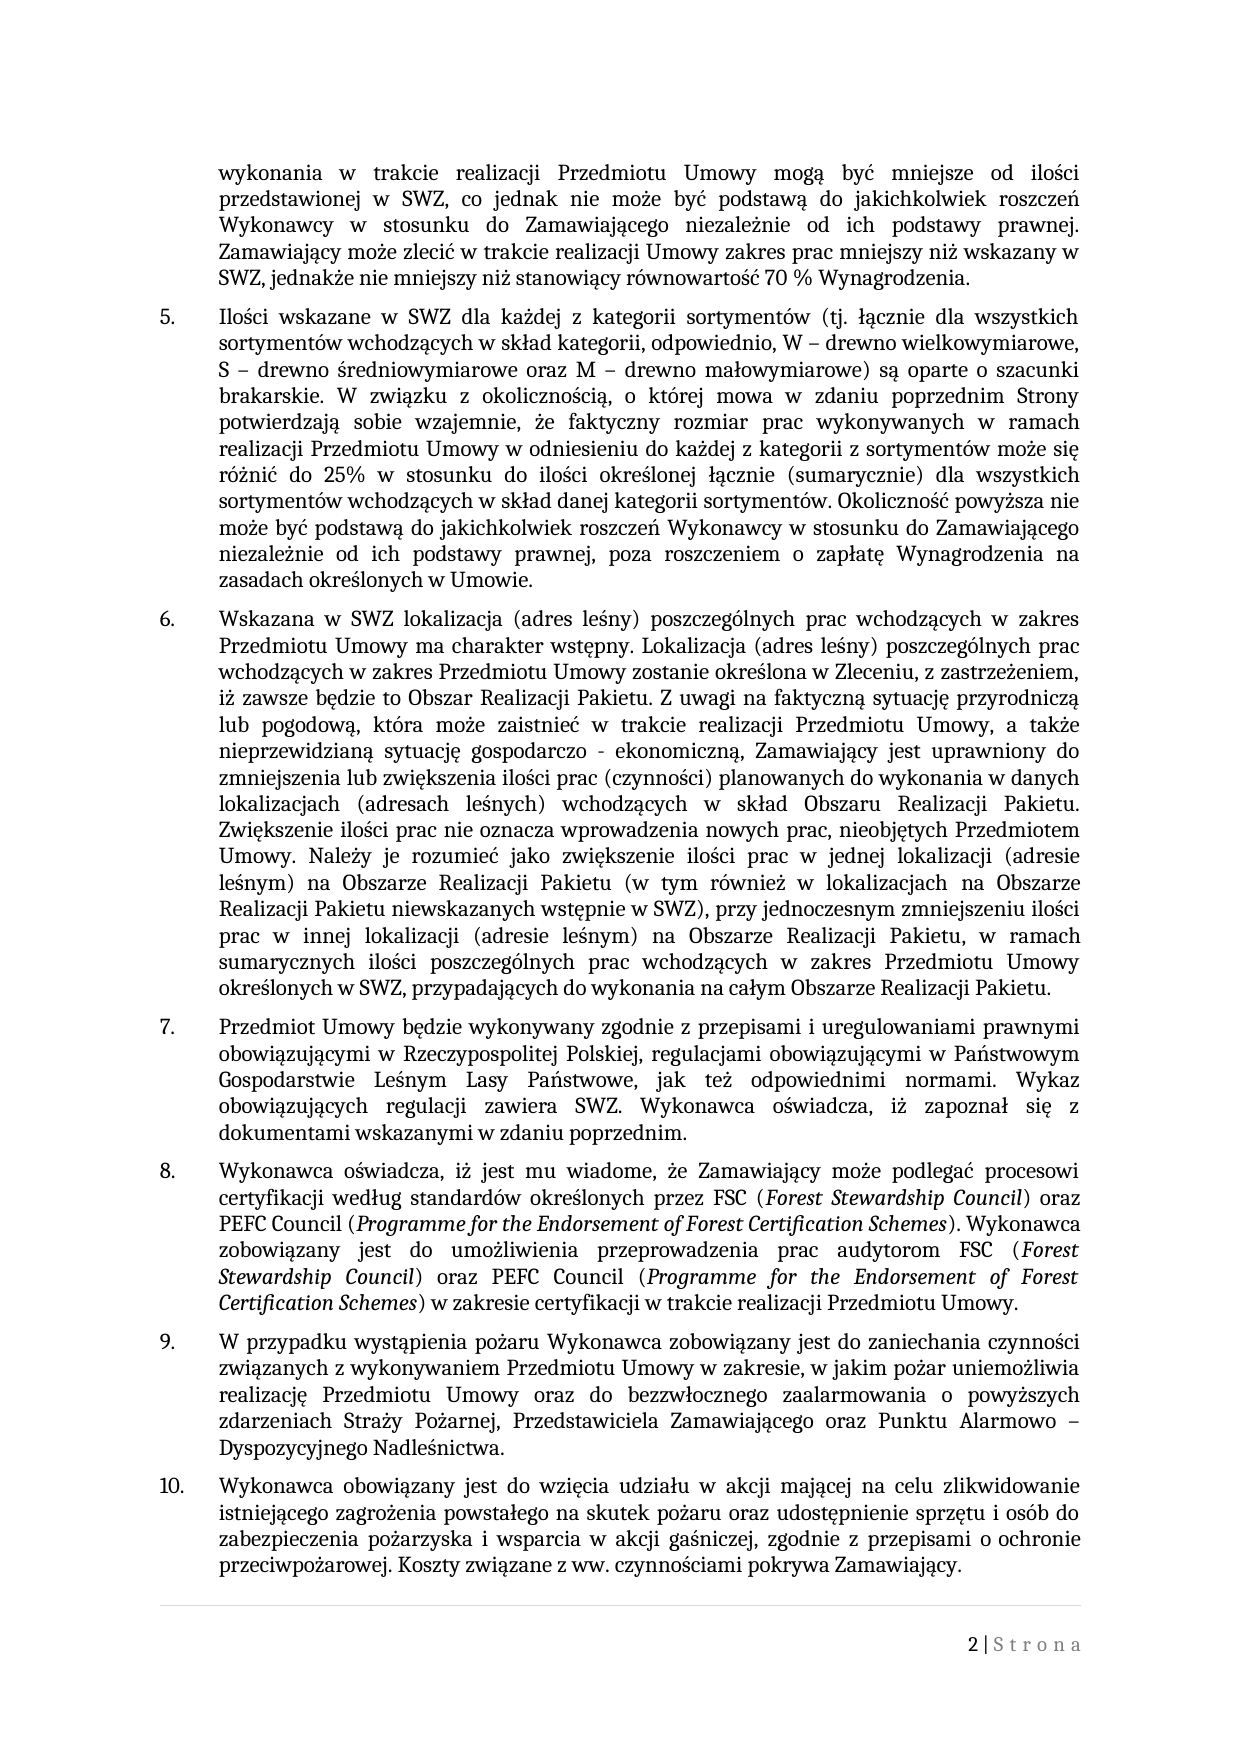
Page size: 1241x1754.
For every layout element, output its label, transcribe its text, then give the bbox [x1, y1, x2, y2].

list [159, 159, 1081, 291]
list Wskazana w SWZ lokalizacja (adres leśny) poszczególnych prac wchodzących w zakres Przedmiotu Umowy ma charakter wstępny. Lokalizacja (adres leśny) poszczególnych prac wchodzących w zakres Przedmiotu Umowy zostanie określona w Zleceniu, z zastrzeżeniem, iż zawsze będzie to Obszar Realizacji Pakietu. Z uwagi na faktyczną sytuację przyrodniczą lub pogodową, która może zaistnieć w trakcie realizacji Przedmiotu Umowy, a także nieprzewidzianą sytuację gospodarczo - ekonomiczną, Zamawiający jest uprawniony do zmniejszenia lub zwiększenia ilości prac (czynności) planowanych do wykonania w danych lokalizacjach (adresach leśnych) wchodzących w skład Obszaru Realizacji Pakietu. Zwiększenie ilości prac nie oznacza wprowadzenia nowych prac, nieobjętych Przedmiotem Umowy. Należy je rozumieć jako zwiększenie ilości prac w jednej lokalizacji (adresie leśnym) na Obszarze Realizacji Pakietu (w tym również w lokalizacjach na Obszarze Realizacji Pakietu niewskazanych wstępnie w SWZ), przy jednoczesnym zmniejszeniu ilości prac w innej lokalizacji (adresie leśnym) na Obszarze Realizacji Pakietu, w ramach sumarycznych ilości poszczególnych prac wchodzących w zakres Przedmiotu Umowy określonych w SWZ, przypadających do wykonania na całym Obszarze Realizacji Pakietu. [159, 606, 1081, 1001]
list Wykonawca oświadcza, iż jest mu wiadome, że Zamawiający może podlegać procesowi certyfikacji według standardów określonych przez FSC (Forest Stewardship Council) oraz PEFC Council (Programme for the Endorsement of Forest Certification Schemes). Wykonawca zobowiązany jest do umożliwienia przeprowadzenia prac audytorom FSC (Forest Stewardship Council) oraz PEFC Council (Programme for the Endorsement of Forest Certification Schemes) w zakresie certyfikacji w trakcie realizacji Przedmiotu Umowy. [159, 1158, 1081, 1316]
list Przedmiot Umowy będzie wykonywany zgodnie z przepisami i uregulowaniami prawnymi obowiązującymi w Rzeczypospolitej Polskiej, regulacjami obowiązującymi w Państwowym Gospodarstwie Leśnym Lasy Państwowe, jak też odpowiednimi normami. Wykaz obowiązujących regulacji zawiera SWZ. Wykonawca oświadcza, iż zapoznał się z dokumentami wskazanymi w zdaniu poprzednim. [159, 1014, 1081, 1146]
list W przypadku wystąpienia pożaru Wykonawca zobowiązany jest do zaniechania czynności związanych z wykonywaniem Przedmiotu Umowy w zakresie, w jakim pożar uniemożliwia realizację Przedmiotu Umowy oraz do bezzwłocznego zaalarmowania o powyższych zdarzeniach Straży Pożarnej, Przedstawiciela Zamawiającego oraz Punktu Alarmowo – Dyspozycyjnego Nadleśnictwa. [159, 1329, 1081, 1461]
list Wykonawca obowiązany jest do wzięcia udziału w akcji mającej na celu zlikwidowanie istniejącego zagrożenia powstałego na skutek pożaru oraz udostępnienie sprzętu i osób do zabezpieczenia pożarzyska i wsparcia w akcji gaśniczej, zgodnie z przepisami o ochronie przeciwpożarowej. Koszty związane z ww. czynnościami pokrywa Zamawiający. [159, 1473, 1081, 1578]
list Ilości wskazane w SWZ dla każdej z kategorii sortymentów (tj. łącznie dla wszystkich sortymentów wchodzących w skład kategorii, odpowiednio, W – drewno wielkowymiarowe, S – drewno średniowymiarowe oraz M – drewno małowymiarowe) są oparte o szacunki brakarskie. W związku z okolicznością, o której mowa w zdaniu poprzednim Strony potwierdzają sobie wzajemnie, że faktyczny rozmiar prac wykonywanych w ramach realizacji Przedmiotu Umowy w odniesieniu do każdej z kategorii z sortymentów może się różnić do 25% w stosunku do ilości określonej łącznie (sumarycznie) dla wszystkich sortymentów wchodzących w skład danej kategorii sortymentów. Okoliczność powyższa nie może być podstawą do jakichkolwiek roszczeń Wykonawcy w stosunku do Zamawiającego niezależnie od ich podstawy prawnej, poza roszczeniem o zapłatę Wynagrodzenia na zasadach określonych w Umowie. [159, 304, 1081, 594]
